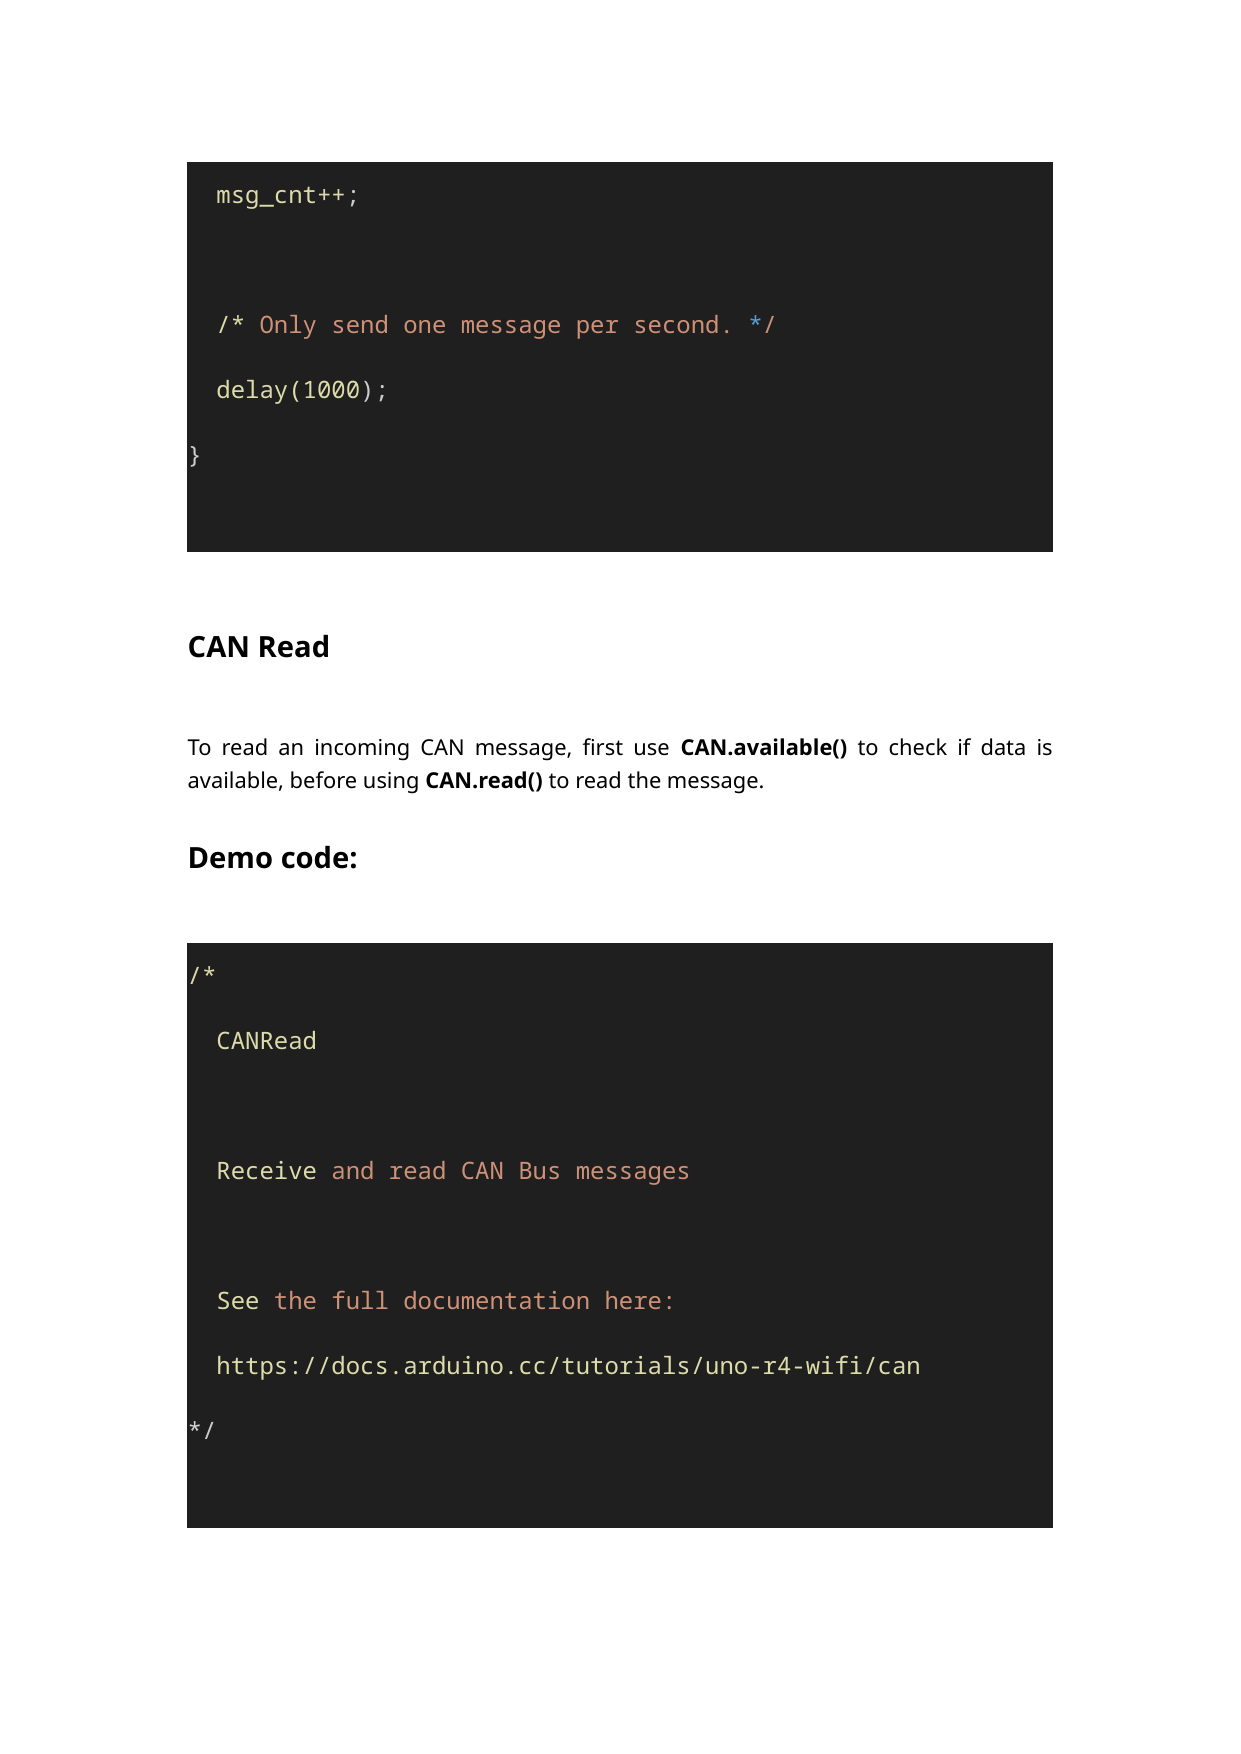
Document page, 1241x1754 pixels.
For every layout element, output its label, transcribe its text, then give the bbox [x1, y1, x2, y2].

text To read an incoming CAN message, first use CAN.available() to check if data is available, before using CAN.read() to read the message. [187, 731, 1053, 796]
text CANRead [187, 1008, 1053, 1073]
text } [187, 422, 1053, 487]
text /* Only send one message per second. */ [187, 292, 1053, 357]
text /* [187, 943, 1053, 1008]
text https://docs.arduino.cc/tutorials/uno-r4-wifi/can [187, 1333, 1053, 1398]
text See the full documentation here: [187, 1268, 1053, 1333]
text */ [187, 1398, 1053, 1463]
text msg_cnt++; [187, 162, 1053, 227]
subtitle CAN Read [187, 614, 1053, 679]
text delay(1000); [187, 357, 1053, 422]
subtitle Demo code: [187, 825, 1053, 890]
text Receive and read CAN Bus messages [187, 1138, 1053, 1203]
